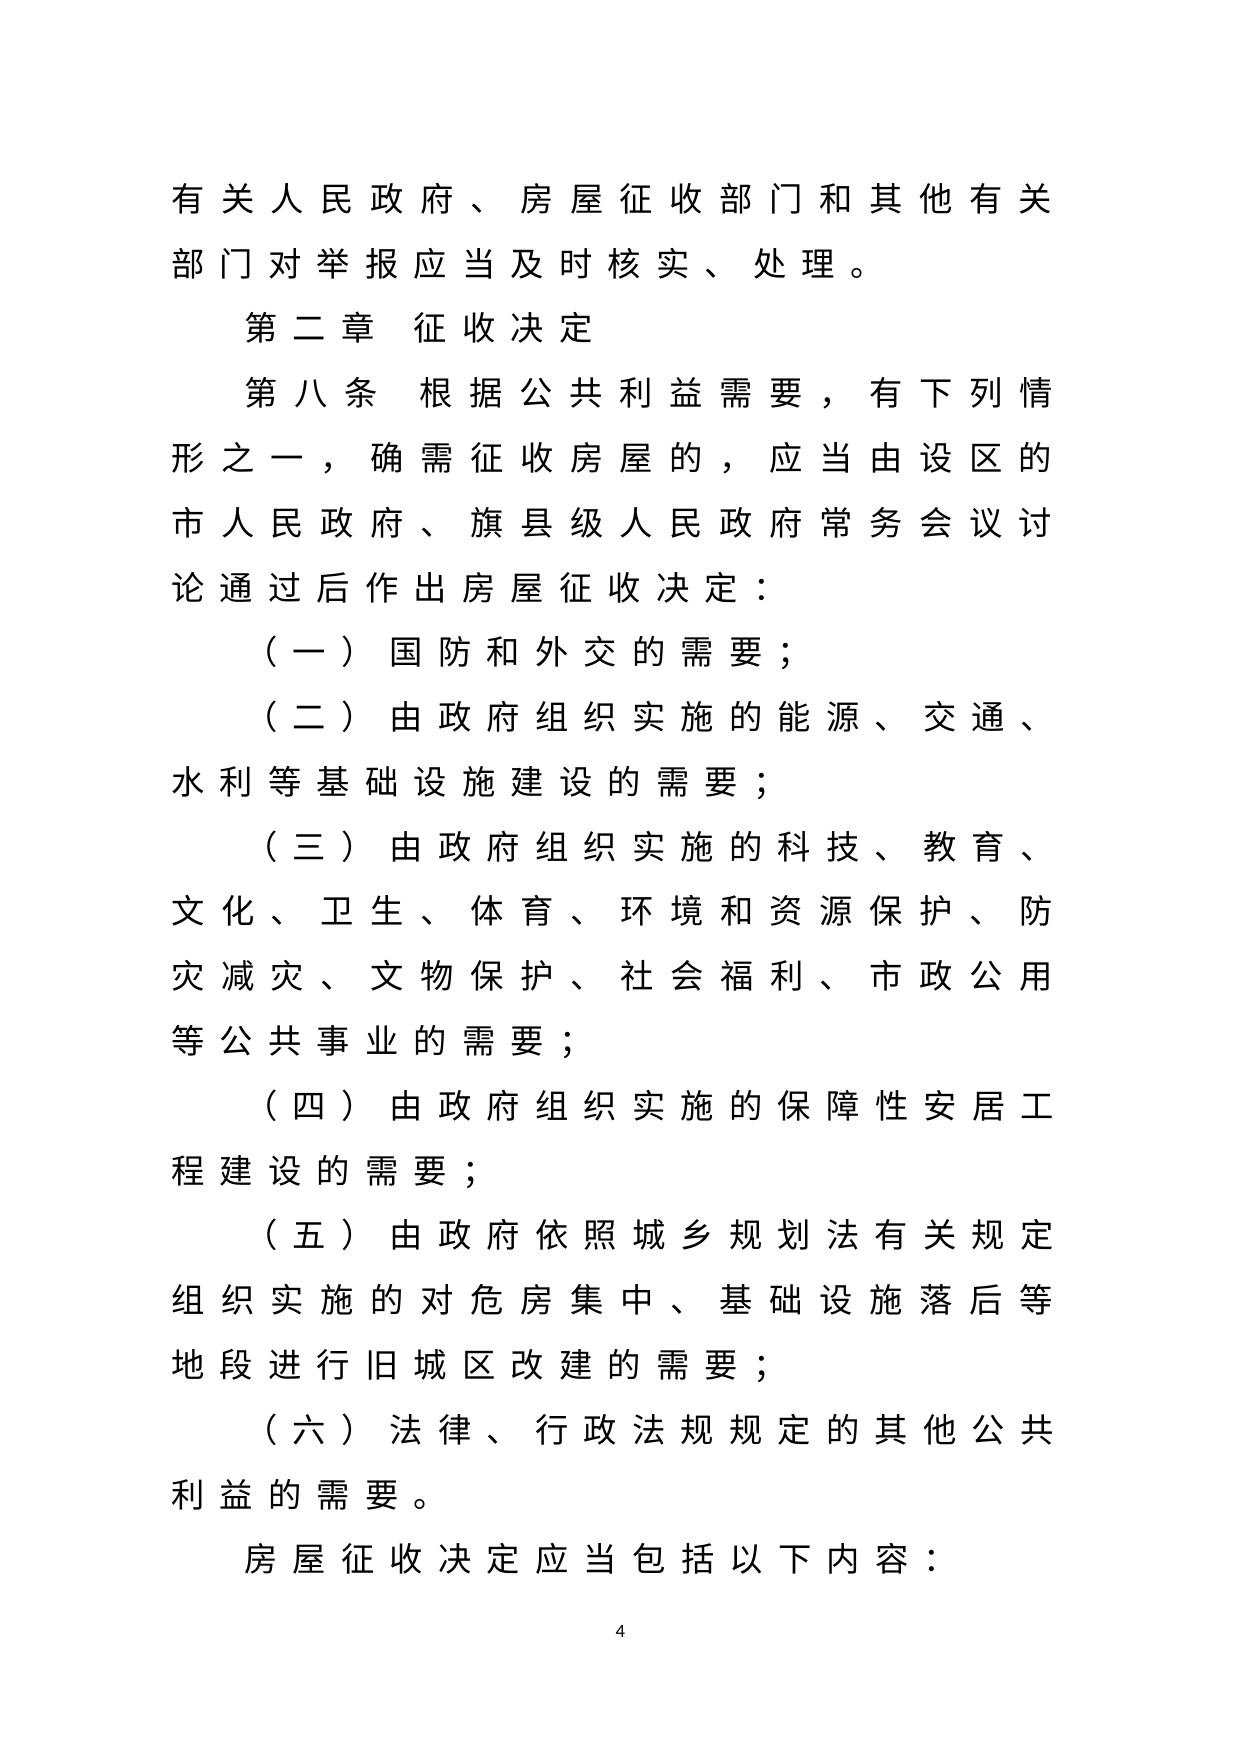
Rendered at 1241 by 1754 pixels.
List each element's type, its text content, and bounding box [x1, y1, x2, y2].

text （六）法律、行政法规规定的其他公共利益的需要。 [171, 1395, 1069, 1525]
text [171, 164, 1069, 294]
text 第二章 征收决定 [171, 294, 1069, 359]
text （三）由政府组织实施的科技、教育、文化、卫生、体育、环境和资源保护、防灾减灾、文物保护、社会福利、市政公用等公共事业的需要； [171, 812, 1069, 1071]
text （五）由政府依照城乡规划法有关规定组织实施的对危房集中、基础设施落后等地段进行旧城区改建的需要； [171, 1201, 1069, 1395]
text 第八条 根据公共利益需要，有下列情形之一，确需征收房屋的，应当由设区的市人民政府、旗县级人民政府常务会议讨论通过后作出房屋征收决定： [171, 359, 1069, 618]
text （四）由政府组织实施的保障性安居工程建设的需要； [171, 1071, 1069, 1201]
text （二）由政府组织实施的能源、交通、水利等基础设施建设的需要； [171, 683, 1069, 812]
text （一）国防和外交的需要； [171, 618, 1069, 683]
text 房屋征收决定应当包括以下内容： [171, 1525, 1069, 1590]
